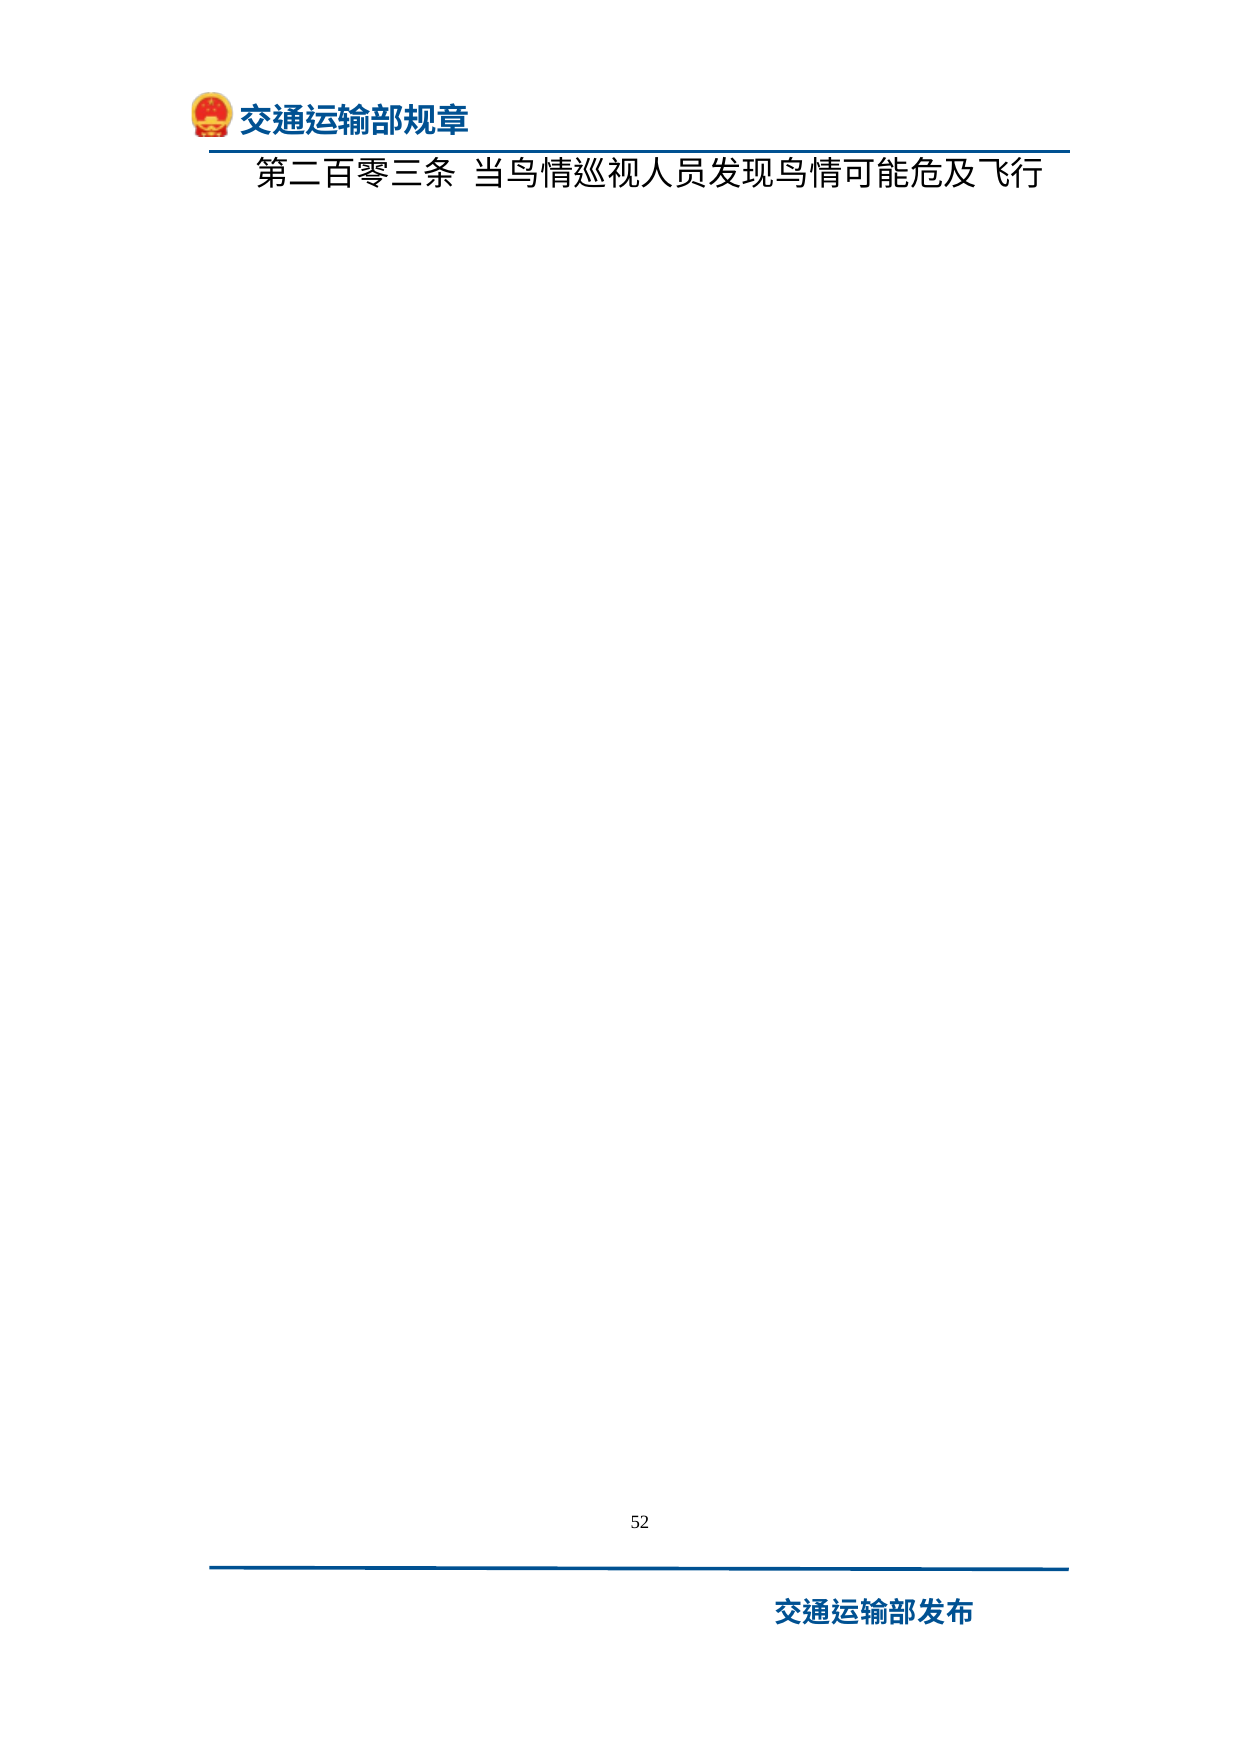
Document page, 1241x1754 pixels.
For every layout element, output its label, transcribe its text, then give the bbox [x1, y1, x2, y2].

text 第二百零三条 当鸟情巡视人员发现鸟情可能危及飞行 [255, 152, 1063, 193]
picture [191, 92, 234, 137]
